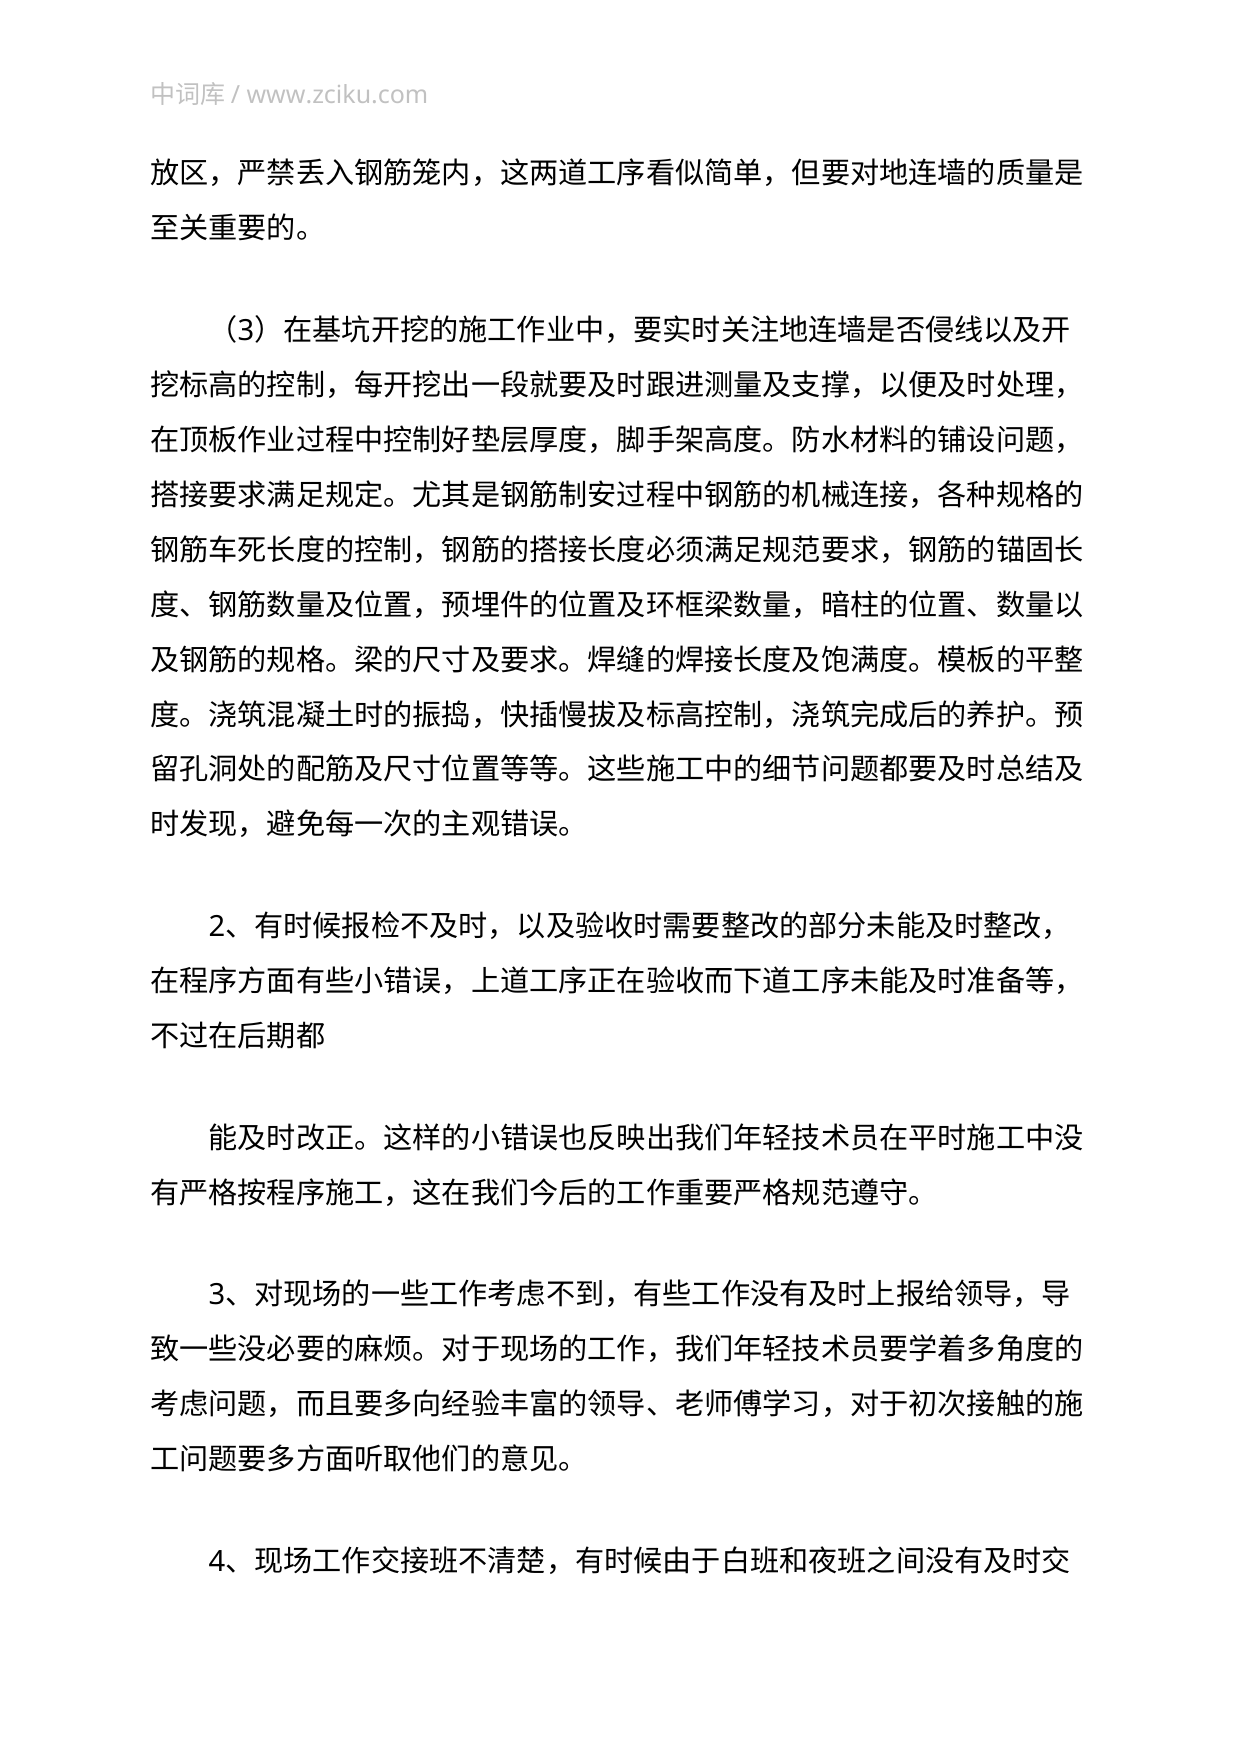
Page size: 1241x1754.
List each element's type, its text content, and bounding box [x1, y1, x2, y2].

text 能及时改正。这样的小错误也反映出我们年轻技术员在平时施工中没有严格按程序施工，这在我们今后的工作重要严格规范遵守。 [150, 1114, 1090, 1211]
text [150, 1537, 1090, 1580]
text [150, 150, 1090, 247]
text 2、有时候报检不及时，以及验收时需要整改的部分未能及时整改，在程序方面有些小错误，上道工序正在验收而下道工序未能及时准备等，不过在后期都 [150, 903, 1090, 1055]
text （3）在基坑开挖的施工作业中，要实时关注地连墙是否侵线以及开挖标高的控制，每开挖出一段就要及时跟进测量及支撑，以便及时处理，在顶板作业过程中控制好垫层厚度，脚手架高度。防水材料的铺设问题，搭接要求满足规定。尤其是钢筋制安过程中钢筋的机械连接，各种规格的钢筋车死长度的控制，钢筋的搭接长度必须满足规范要求，钢筋的锚固长度、钢筋数量及位置，预埋件的位置及环框梁数量，暗柱的位置、数量以及钢筋的规格。梁的尺寸及要求。焊缝的焊接长度及饱满度。模板的平整度。浇筑混凝土时的振捣，快插慢拔及标高控制，浇筑完成后的养护。预留孔洞处的配筋及尺寸位置等等。这些施工中的细节问题都要及时总结及时发现，避免每一次的主观错误。 [150, 307, 1090, 843]
text 3、对现场的一些工作考虑不到，有些工作没有及时上报给领导，导致一些没必要的麻烦。对于现场的工作，我们年轻技术员要学着多角度的考虑问题，而且要多向经验丰富的领导、老师傅学习，对于初次接触的施工问题要多方面听取他们的意见。 [150, 1271, 1090, 1478]
